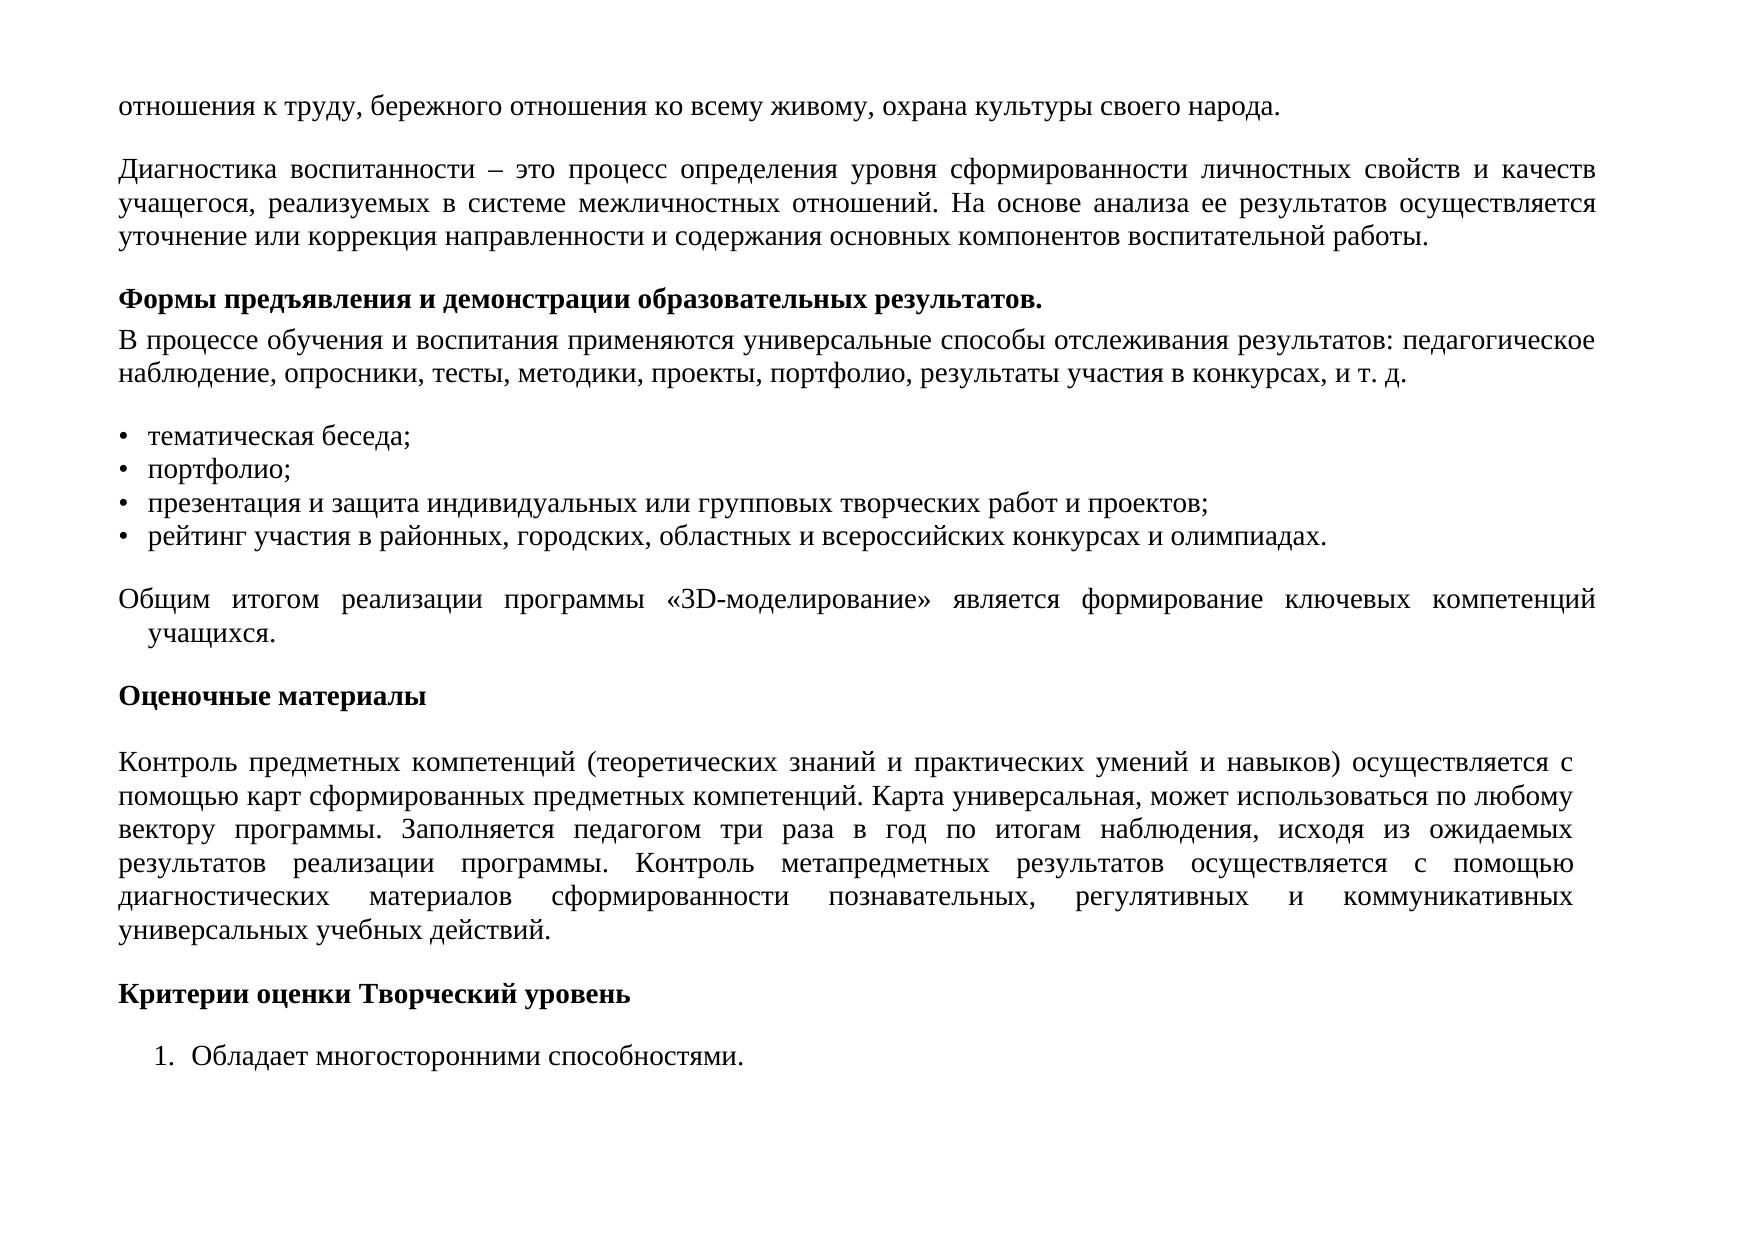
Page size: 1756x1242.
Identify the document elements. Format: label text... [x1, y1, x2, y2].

list портфолио; [118, 451, 1637, 485]
list Обладает многосторонними способностями. [153, 1038, 1637, 1071]
text Диагностика воспитанности – это процесс определения уровня сформированности личностных свойств и качеств учащегося, реализуемых в системе межличностных отношений. На основе анализа ее результатов осуществляется уточнение или коррекция направленности и содержания основных компонентов воспитательной работы. [118, 151, 1598, 252]
text Критерии оценки Творческий уровень [118, 976, 841, 1009]
text Контроль предметных компетенций (теоретических знаний и практических умений и навыков) осуществляется с помощью карт сформированных предметных компетенций. Карта универсальная, может использоваться по любому вектору программы. Заполняется педагогом три раза в год по итогам наблюдения, исходя из ожидаемых результатов реализации программы. Контроль метапредметных результатов осуществляется с помощью диагностических материалов сформированности познавательных, регулятивных и коммуникативных универсальных учебных действий. [118, 744, 1575, 945]
list тематическая беседа; [118, 418, 1637, 451]
text Формы предъявления и демонстрации образовательных результатов. [118, 281, 1637, 315]
text Оценочные материалы [118, 678, 1637, 712]
list презентация и защита индивидуальных или групповых творческих работ и проектов; [118, 485, 1596, 518]
list рейтинг участия в районных, городских, областных и всероссийских конкурсах и олимпиадах. [118, 518, 1597, 552]
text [118, 88, 1597, 122]
text Общим итогом реализации программы «3D-моделирование» является формирование ключевых компетенций учащихся. [118, 582, 1597, 649]
text В процессе обучения и воспитания применяются универсальные способы отслеживания результатов: педагогическое наблюдение, опросники, тесты, методики, проекты, портфолио, результаты участия в конкурсах, и т. д. [118, 322, 1597, 389]
